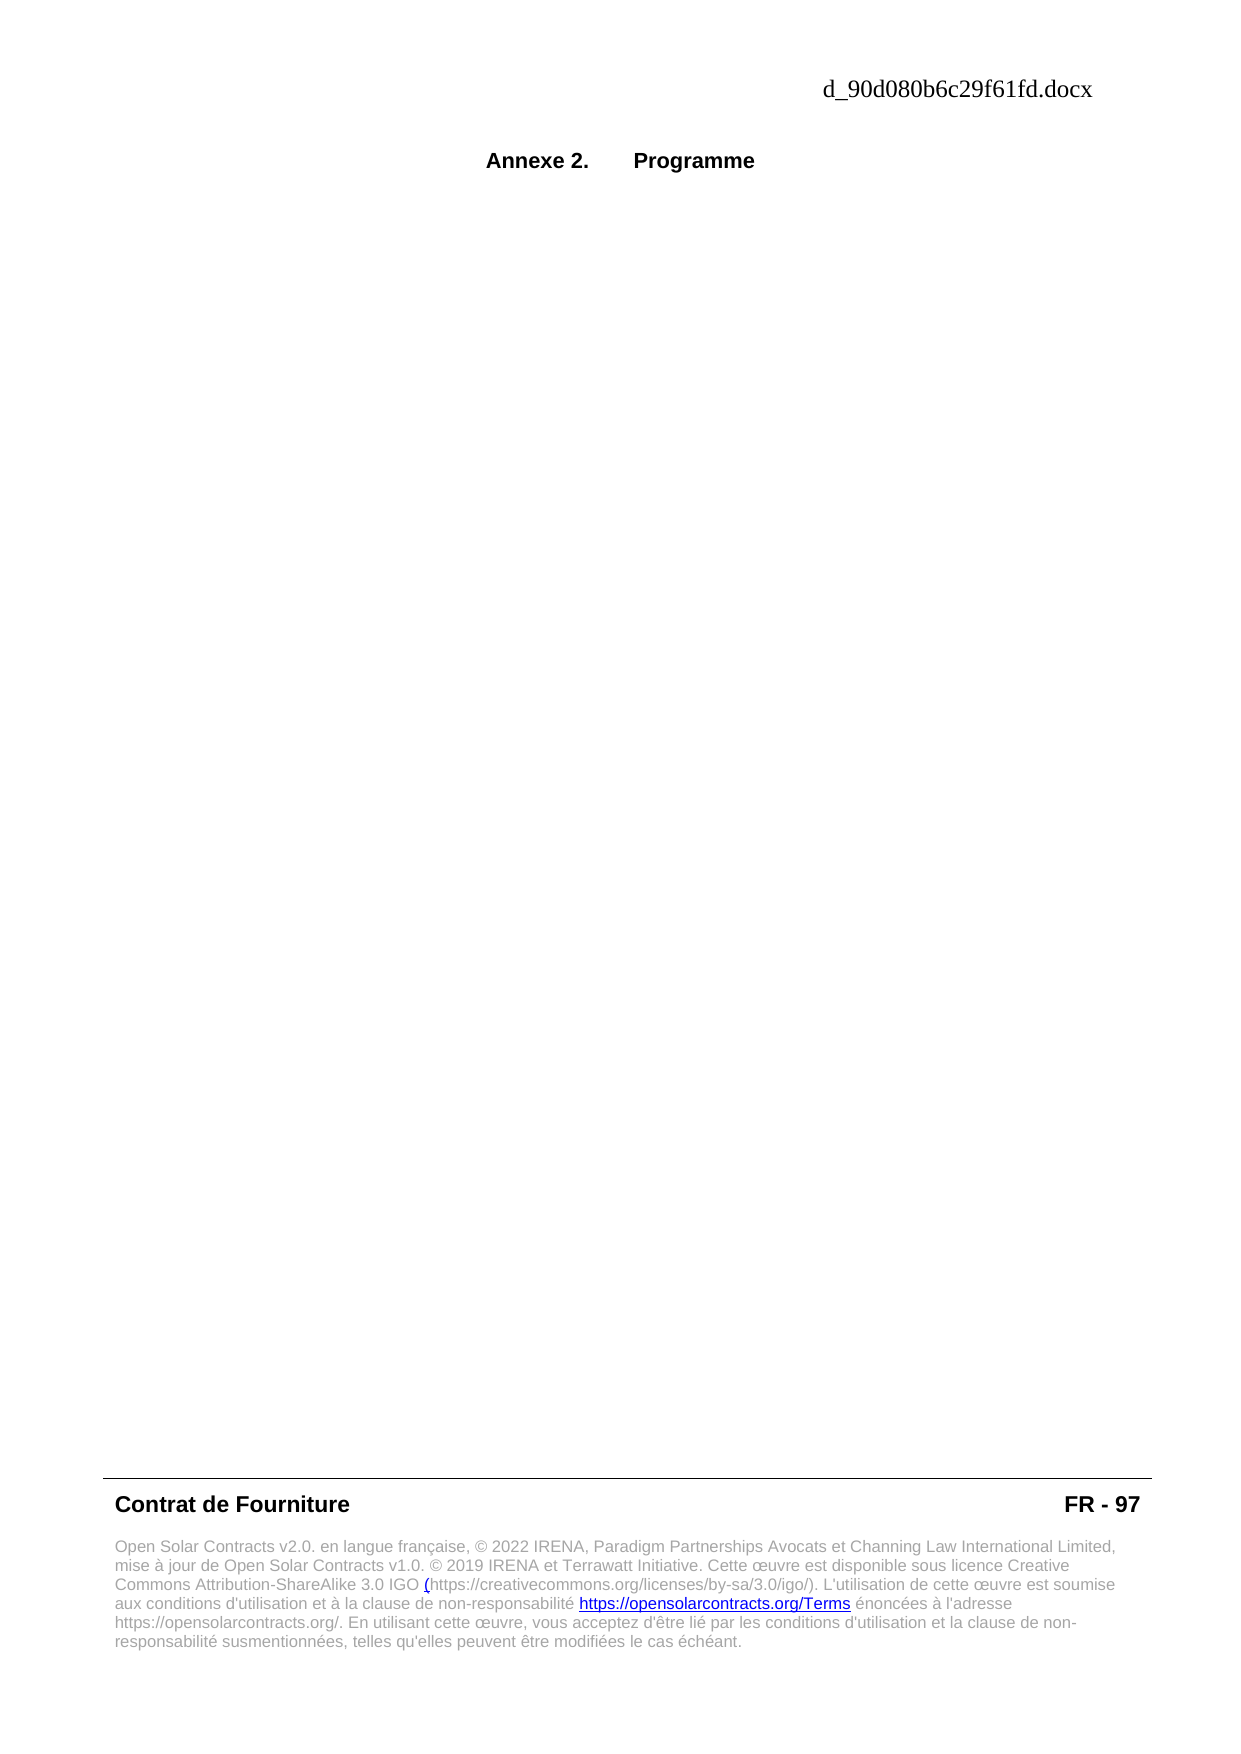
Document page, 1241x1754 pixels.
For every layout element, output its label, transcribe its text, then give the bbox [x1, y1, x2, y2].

list Programme [148, 148, 1093, 173]
